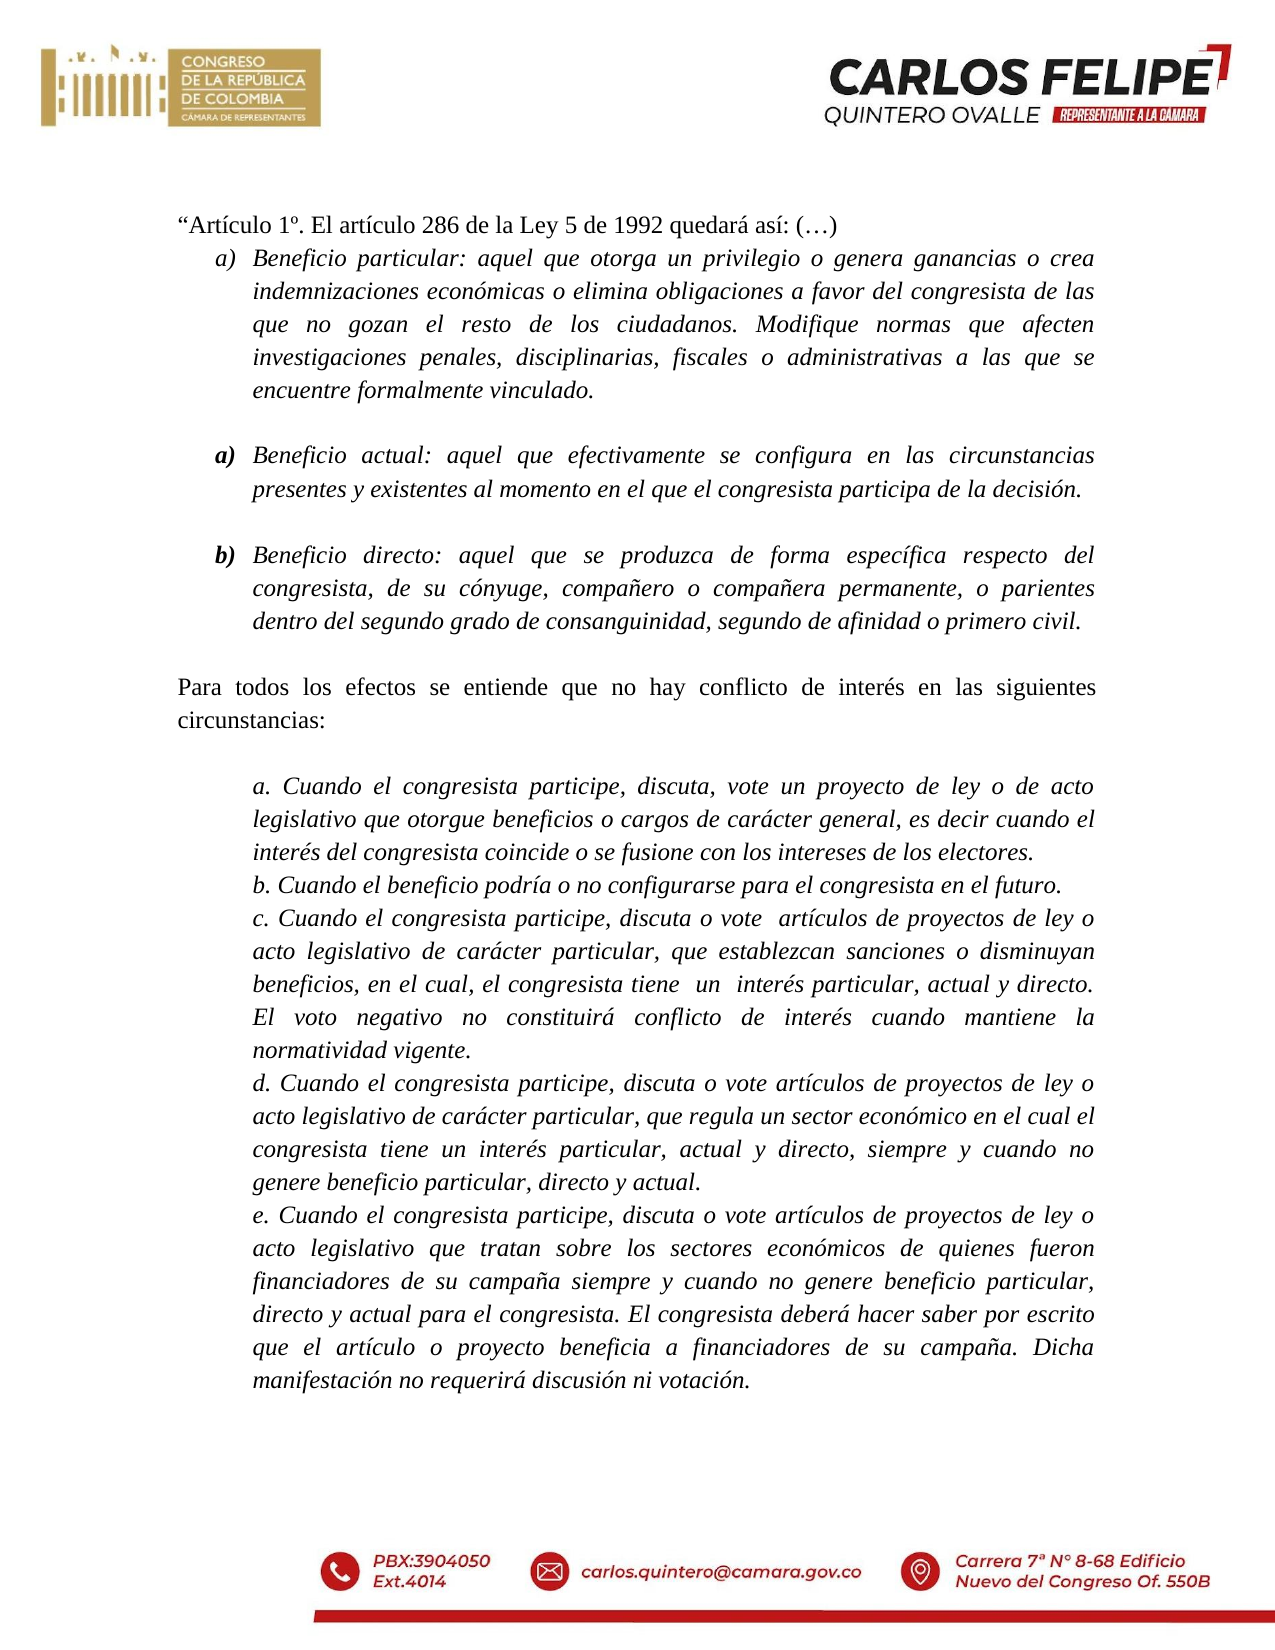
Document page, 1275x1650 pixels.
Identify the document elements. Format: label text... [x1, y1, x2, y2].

text “Artículo 1º. El artículo 286 de la Ley 5 de 1992 quedará así: (…) [177, 210, 1098, 239]
picture [0, 0, 1275, 1650]
list Beneficio directo: aquel que se produzca de forma específica respecto del congresista, de su cónyuge, compañero o compañera permanente, o parientes dentro del segundo grado de consanguinidad, segundo de afinidad o primero civil. [215, 540, 1098, 634]
text c. Cuando el congresista participe, discuta o vote artículos de proyectos de ley o acto legislativo de carácter particular, que establezcan sanciones o disminuyan beneficios, en el cual, el congresista tiene un interés particular, actual y directo. El voto negativo no constituirá conflicto de interés cuando mantiene la normatividad vigente. [252, 903, 1098, 1064]
text d. Cuando el congresista participe, discuta o vote artículos de proyectos de ley o acto legislativo de carácter particular, que regula un sector económico en el cual el congresista tiene un interés particular, actual y directo, siempre y cuando no genere beneficio particular, directo y actual. [252, 1068, 1098, 1196]
list Beneficio actual: aquel que efectivamente se configura en las circunstancias presentes y existentes al momento en el que el congresista participa de la decisión. [215, 441, 1098, 502]
text b. Cuando el beneficio podría o no configurarse para el congresista en el futuro. [252, 870, 1098, 899]
text a. Cuando el congresista participe, discuta, vote un proyecto de ley o de acto legislativo que otorgue beneficios o cargos de carácter general, es decir cuando el interés del congresista coincide o se fusione con los intereses de los electores. [252, 771, 1098, 866]
text e. Cuando el congresista participe, discuta o vote artículos de proyectos de ley o acto legislativo que tratan sobre los sectores económicos de quienes fueron financiadores de su campaña siempre y cuando no genere beneficio particular, directo y actual para el congresista. El congresista deberá hacer saber por escrito que el artículo o proyecto beneficia a financiadores de su campaña. Dicha manifestación no requerirá discusión ni votación. [252, 1200, 1098, 1394]
text Para todos los efectos se entiende que no hay conflicto de interés en las siguientes circunstancias: [177, 672, 1098, 733]
list Beneficio particular: aquel que otorga un privilegio o genera ganancias o crea indemnizaciones económicas o elimina obligaciones a favor del congresista de las que no gozan el resto de los ciudadanos. Modifique normas que afecten investigaciones penales, disciplinarias, fiscales o administrativas a las que se encuentre formalmente vinculado. [215, 243, 1098, 404]
